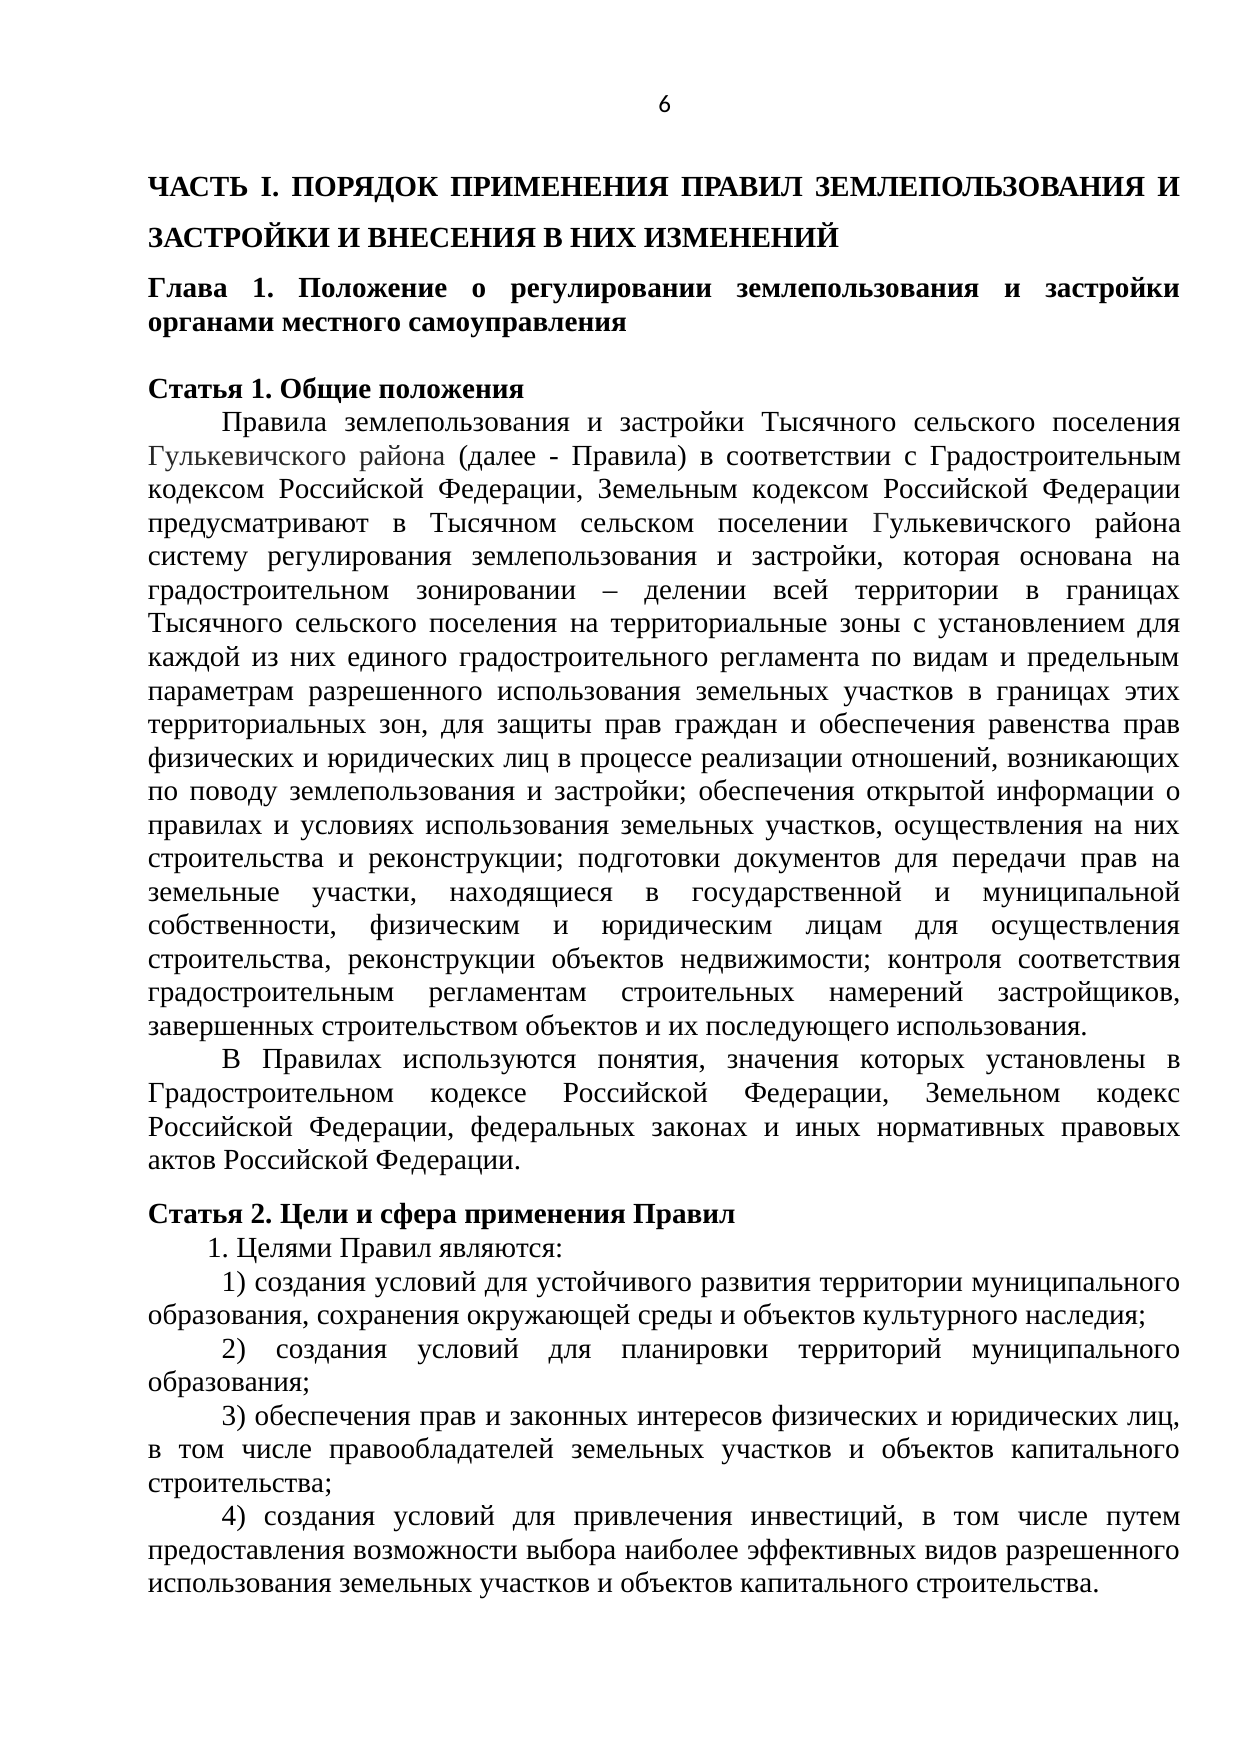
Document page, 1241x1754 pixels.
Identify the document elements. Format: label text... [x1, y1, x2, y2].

subtitle Статья 1. Общие положения [148, 371, 1181, 404]
subtitle Часть I. Порядок применения Правил землепользования и застройки и внесения в них изменений [148, 169, 1181, 253]
subtitle Статья 2. Цели и сфера применения Правил [148, 1197, 1181, 1230]
text 1) создания условий для устойчивого развития территории муниципального образования, сохранения окружающей среды и объектов культурного наследия; [148, 1264, 1181, 1331]
subtitle Глава 1. Положение о регулировании землепользования и застройки органами местного самоуправления [148, 270, 1181, 337]
text 1. Целями Правил являются: [148, 1230, 1181, 1264]
text Правила землепользования и застройки Тысячного сельского поселения Гулькевичского района (далее - Правила) в соответствии с Градостроительным кодексом Российской Федерации, Земельным кодексом Российской Федерации предусматривают в Тысячном сельском поселении Гулькевичского района систему регулирования землепользования и застройки, которая основана на градостроительном зонировании – делении всей территории в границах Тысячного сельского поселения на территориальные зоны с установлением для каждой из них единого градостроительного регламента по видам и предельным параметрам разрешенного использования земельных участков в границах этих территориальных зон, для защиты прав граждан и обеспечения равенства прав физических и юридических лиц в процессе реализации отношений, возникающих по поводу землепользования и застройки; обеспечения открытой информации о правилах и условиях использования земельных участков, осуществления на них строительства и реконструкции; подготовки документов для передачи прав на земельные участки, находящиеся в государственной и муниципальной собственности, физическим и юридическим лицам для осуществления строительства, реконструкции объектов недвижимости; контроля соответствия градостроительным регламентам строительных намерений застройщиков, завершенных строительством объектов и их последующего использования. [148, 404, 1181, 1042]
text 3) обеспечения прав и законных интересов физических и юридических лиц, в том числе правообладателей земельных участков и объектов капитального строительства; [148, 1398, 1181, 1498]
text 4) создания условий для привлечения инвестиций, в том числе путем предоставления возможности выбора наиболее эффективных видов разрешенного использования земельных участков и объектов капитального строительства. [148, 1498, 1181, 1599]
text В Правилах используются понятия, значения которых установлены в Градостроительном кодексе Российской Федерации, Земельном кодекс Российской Федерации, федеральных законах и иных нормативных правовых актов Российской Федерации. [148, 1042, 1181, 1176]
text 2) создания условий для планировки территорий муниципального образования; [148, 1331, 1181, 1398]
